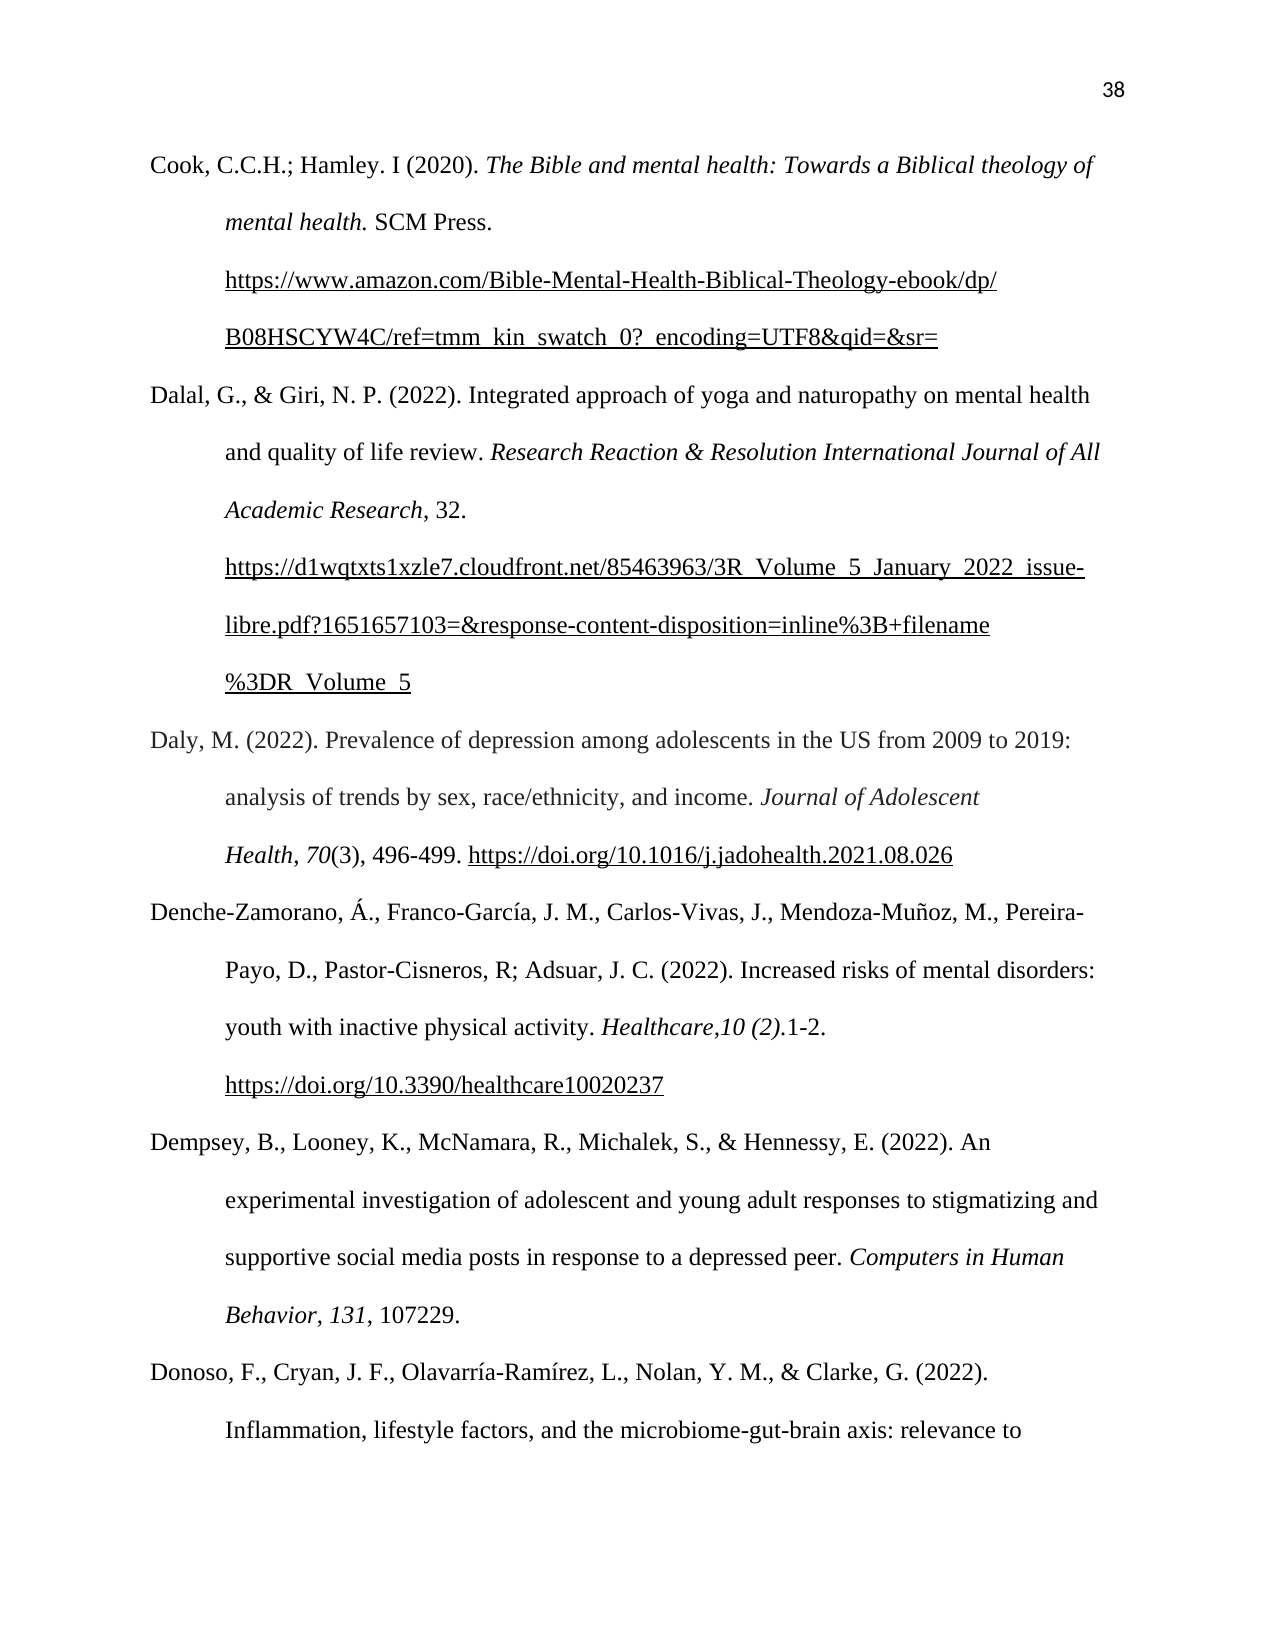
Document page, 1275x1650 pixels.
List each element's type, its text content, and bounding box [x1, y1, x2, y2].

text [150, 1357, 1125, 1444]
text Dempsey, B., Looney, K., McNamara, R., Michalek, S., & Hennessy, E. (2022). An experimental investigation of adolescent and young adult responses to stigmatizing and supportive social media posts in response to a depressed peer. Computers in Human Behavior, 131, 107229. [150, 1127, 1125, 1329]
text https://www.amazon.com/Bible-Mental-Health-Biblical-Theology-ebook/dp/B08HSCYW4C/ref=tmm_kin_swatch_0?_encoding=UTF8&qid=&sr= [225, 265, 1125, 351]
text Dalal, G., & Giri, N. P. (2022). Integrated approach of yoga and naturopathy on mental health and quality of life review. Research Reaction & Resolution International Journal of All Academic Research, 32. [150, 380, 1125, 524]
text Denche-Zamorano, Á., Franco-García, J. M., Carlos-Vivas, J., Mendoza-Muñoz, M., Pereira-Payo, D., Pastor-Cisneros, R; Adsuar, J. C. (2022). Increased risks of mental disorders: youth with inactive physical activity. Healthcare,10 (2).1-2. https://doi.org/10.3390/healthcare10020237 [150, 897, 1125, 1099]
text Daly, M. (2022). Prevalence of depression among adolescents in the US from 2009 to 2019: analysis of trends by sex, race/ethnicity, and income. Journal of Adolescent Health, 70(3), 496-499. https://doi.org/10.1016/j.jadohealth.2021.08.026 [150, 725, 1125, 869]
text Cook, C.C.H.; Hamley. I (2020). The Bible and mental health: Towards a Biblical theology of mental health. SCM Press. [150, 150, 1125, 236]
text https://d1wqtxts1xzle7.cloudfront.net/85463963/3R_Volume_5_January_2022_issue-libre.pdf?1651657103=&response-content-disposition=inline%3B+filename%3DR_Volume_5 [225, 552, 1125, 696]
